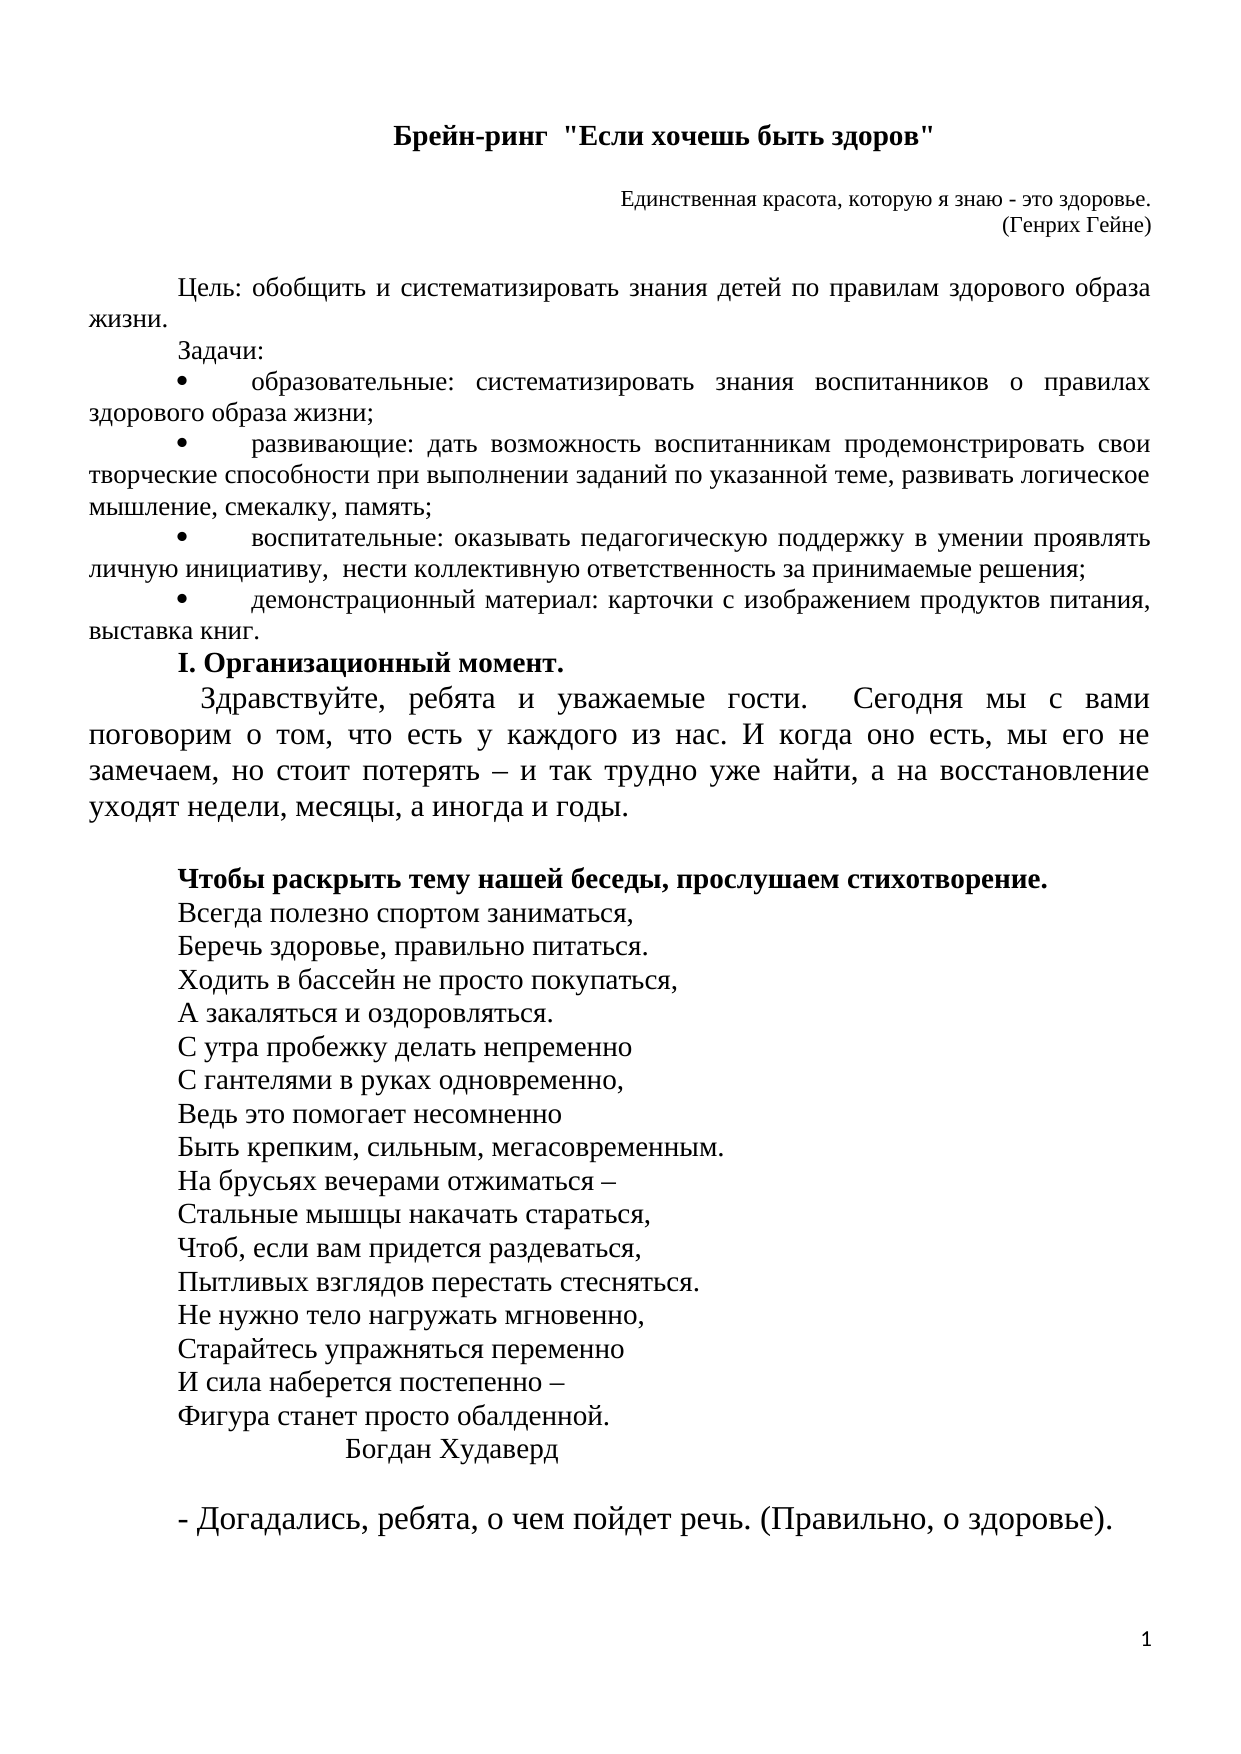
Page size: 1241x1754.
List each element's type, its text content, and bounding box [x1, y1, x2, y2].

text Фигура станет просто обалденной. [88, 1398, 1152, 1431]
list развивающие: дать возможность воспитанникам продемонстрировать свои творческие способности при выполнении заданий по указанной теме, развивать логическое мышление, смекалку, память; [88, 427, 1152, 521]
text Быть крепким, сильным, мегасовременным. [88, 1129, 1152, 1163]
text Брейн-ринг "Если хочешь быть здоров" [88, 118, 1152, 152]
list воспитательные: оказывать педагогическую поддержку в умении проявлять личную инициативу, нести коллективную ответственность за принимаемые решения; [88, 521, 1152, 583]
text Единственная красота, которую я знаю - это здоровье. [88, 185, 1152, 212]
text С утра пробежку делать непременно [88, 1029, 1152, 1062]
text (Генрих Гейне) [88, 212, 1152, 238]
text Стальные мышцы накачать стараться, [88, 1197, 1152, 1230]
text Богдан Худаверд [88, 1431, 1152, 1465]
text Не нужно тело нагружать мгновенно, [88, 1297, 1152, 1331]
text Здравствуйте, ребята и уважаемые гости. Сегодня мы с вами поговорим о том, что есть у каждого из нас. И когда оно есть, мы его не замечаем, но стоит потерять – и так трудно уже найти, а на восстановление уходят недели, месяцы, а иногда и годы. [88, 679, 1152, 823]
text Беречь здоровье, правильно питаться. [88, 928, 1152, 962]
text С гантелями в руках одновременно, [88, 1062, 1152, 1096]
text На брусьях вечерами отжиматься – [88, 1163, 1152, 1197]
text Цель: обобщить и систематизировать знания детей по правилам здорового образа жизни. [88, 271, 1152, 334]
text I. Организационный момент. [88, 646, 1152, 679]
text А закаляться и оздоровляться. [88, 995, 1152, 1029]
text Всегда полезно спортом заниматься, [88, 895, 1152, 928]
text Ведь это помогает несомненно [88, 1096, 1152, 1129]
text Ходить в бассейн не просто покупаться, [88, 962, 1152, 995]
text Пытливых взглядов перестать стесняться. [88, 1264, 1152, 1297]
text Чтобы раскрыть тему нашей беседы, прослушаем стихотворение. [88, 861, 1152, 895]
text И сила наберется постепенно – [88, 1364, 1152, 1398]
list образовательные: систематизировать знания воспитанников о правилах здорового образа жизни; [88, 365, 1152, 427]
text Чтоб, если вам придется раздеваться, [88, 1230, 1152, 1264]
text - Догадались, ребята, о чем пойдет речь. (Правильно, о здоровье). [88, 1498, 1152, 1537]
list демонстрационный материал: карточки с изображением продуктов питания, выставка книг. [88, 583, 1152, 646]
text Старайтесь упражняться переменно [88, 1331, 1152, 1364]
text Задачи: [88, 334, 1152, 365]
